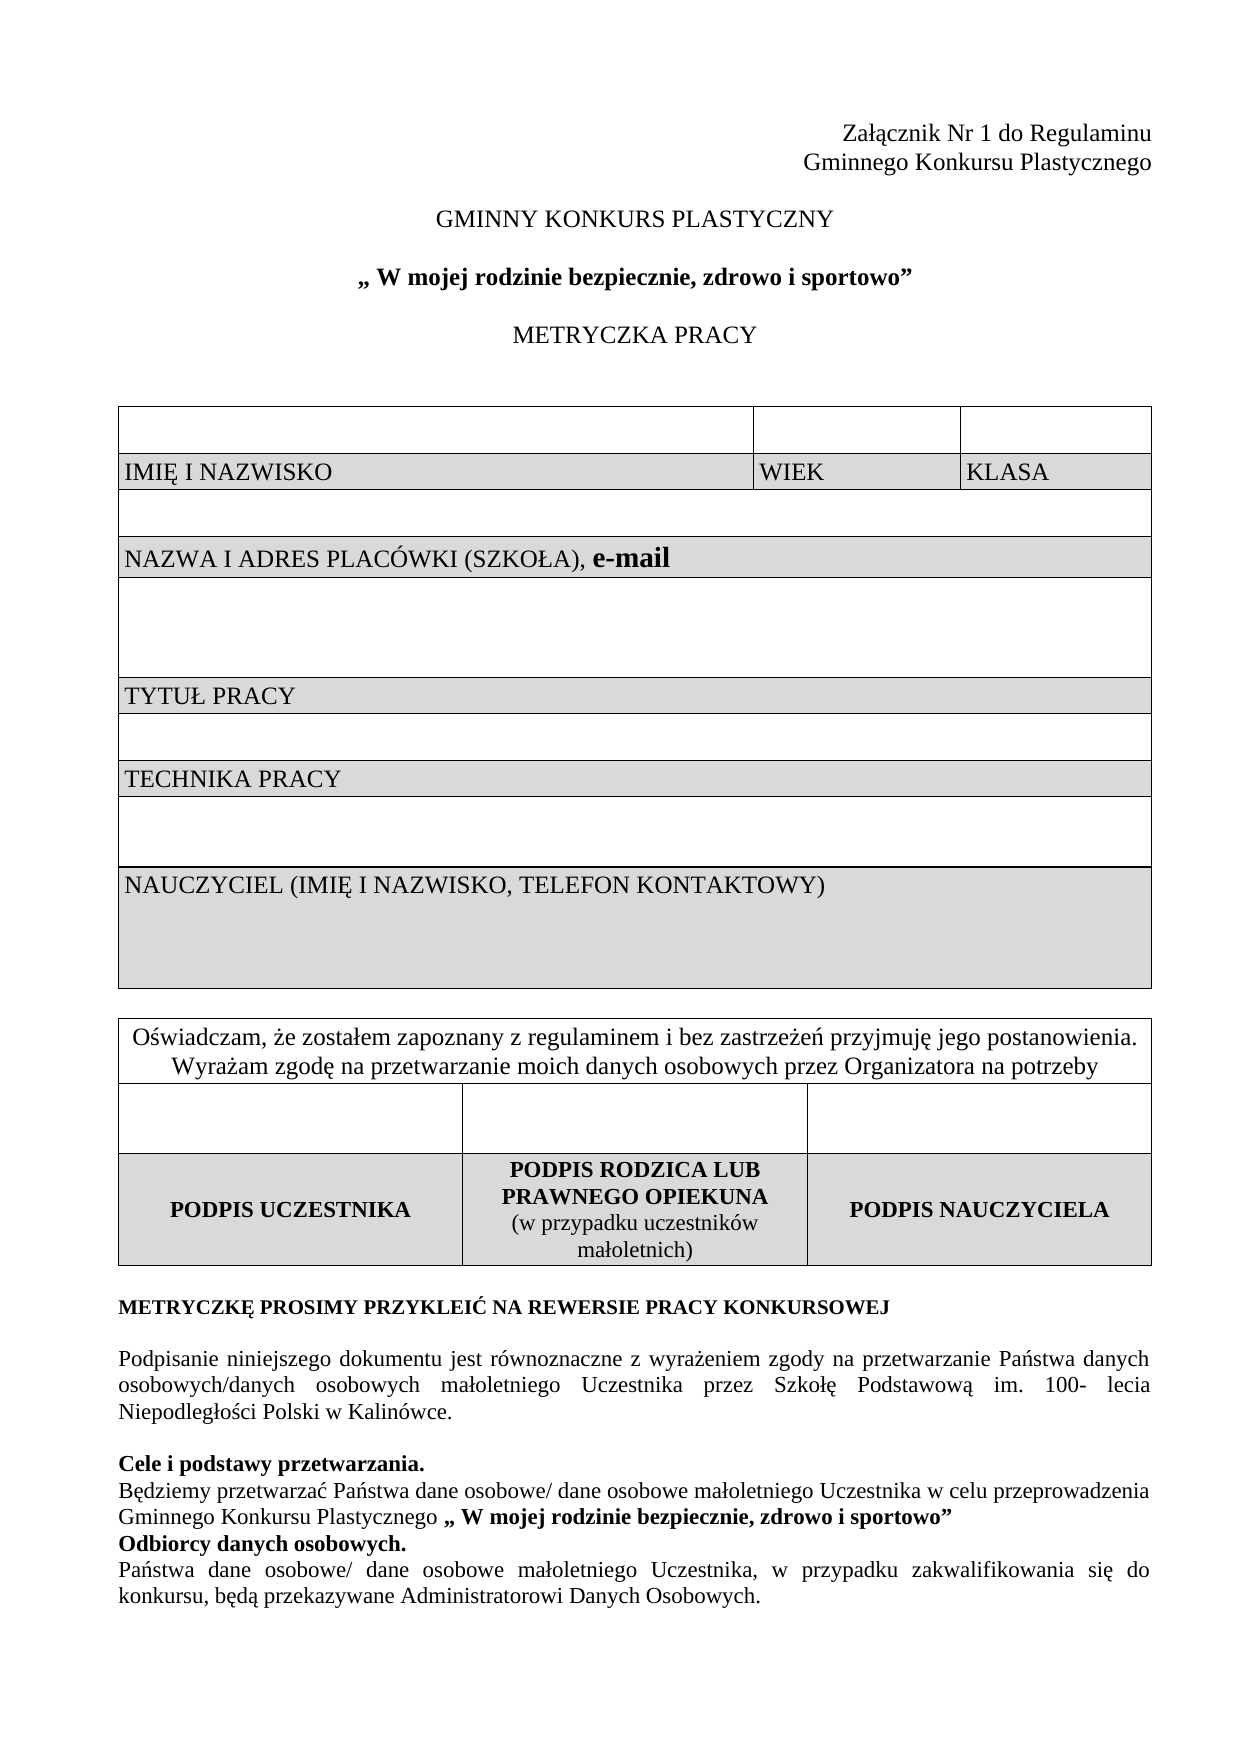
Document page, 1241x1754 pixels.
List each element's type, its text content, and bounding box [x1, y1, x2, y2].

table_cell KLASA [961, 454, 1151, 489]
table_cell [119, 1084, 462, 1153]
table_cell TECHNIKA PRACY [119, 761, 1151, 796]
table_cell PODPIS UCZESTNIKA [119, 1154, 462, 1265]
text Będziemy przetwarzać Państwa dane osobowe/ dane osobowe małoletniego Uczestnika w celu przeprowadzenia Gminnego Konkursu Plastycznego „ W mojej rodzinie bezpiecznie, zdrowo i sportowo” [118, 1477, 1152, 1529]
table_cell [119, 578, 1151, 677]
table_cell NAZWA I ADRES PLACÓWKI (SZKOŁA), e-mail [119, 537, 1151, 577]
text METRYCZKA PRACY [118, 320, 1152, 348]
table_cell TYTUŁ PRACY [119, 678, 1151, 713]
table_cell WIEK [754, 454, 960, 489]
text Odbiorcy danych osobowych. [118, 1529, 1152, 1556]
text Podpisanie niniejszego dokumentu jest równoznaczne z wyrażeniem zgody na przetwarzanie Państwa danych osobowych/danych osobowych małoletniego Uczestnika przez Szkołę Podstawową im. 100- lecia Niepodległości Polski w Kalinówce. [118, 1345, 1152, 1424]
table_cell PODPIS RODZICA LUB PRAWNEGO OPIEKUNA (w przypadku uczestników małoletnich) [463, 1154, 807, 1265]
table_cell [119, 490, 1151, 536]
table_cell NAUCZYCIEL (IMIĘ I NAZWISKO, TELEFON KONTAKTOWY) [119, 868, 1151, 988]
text „ W mojej rodzinie bezpiecznie, zdrowo i sportowo” [118, 262, 1152, 291]
text METRYCZKĘ PROSIMY PRZYKLEIĆ NA REWERSIE PRACY KONKURSOWEJ [118, 1295, 1152, 1319]
table_cell [119, 714, 1151, 760]
table_header [961, 407, 1151, 453]
text Gminnego Konkursu Plastycznego [118, 147, 1152, 176]
table_header [754, 407, 960, 453]
table_cell IMIĘ I NAZWISKO [119, 454, 753, 489]
text Załącznik Nr 1 do Regulaminu [118, 118, 1152, 147]
table_cell [119, 797, 1151, 866]
text GMINNY KONKURS PLASTYCZNY [118, 204, 1152, 233]
text Państwa dane osobowe/ dane osobowe małoletniego Uczestnika, w przypadku zakwalifikowania się do konkursu, będą przekazywane Administratorowi Danych Osobowych. [118, 1556, 1152, 1609]
text Cele i podstawy przetwarzania. [118, 1451, 1152, 1477]
table_header [119, 407, 753, 453]
table_cell [463, 1084, 807, 1153]
table_cell PODPIS NAUCZYCIELA [808, 1154, 1151, 1265]
table_header Oświadczam, że zostałem zapoznany z regulaminem i bez zastrzeżeń przyjmuję jego postanowienia. Wyrażam zgodę na przetwarzanie moich danych osobowych przez Organizatora na potrzeby konkursu zgodnie z ustawą o ochronie danych osobowych. [119, 1019, 1151, 1083]
table_cell [808, 1084, 1151, 1153]
